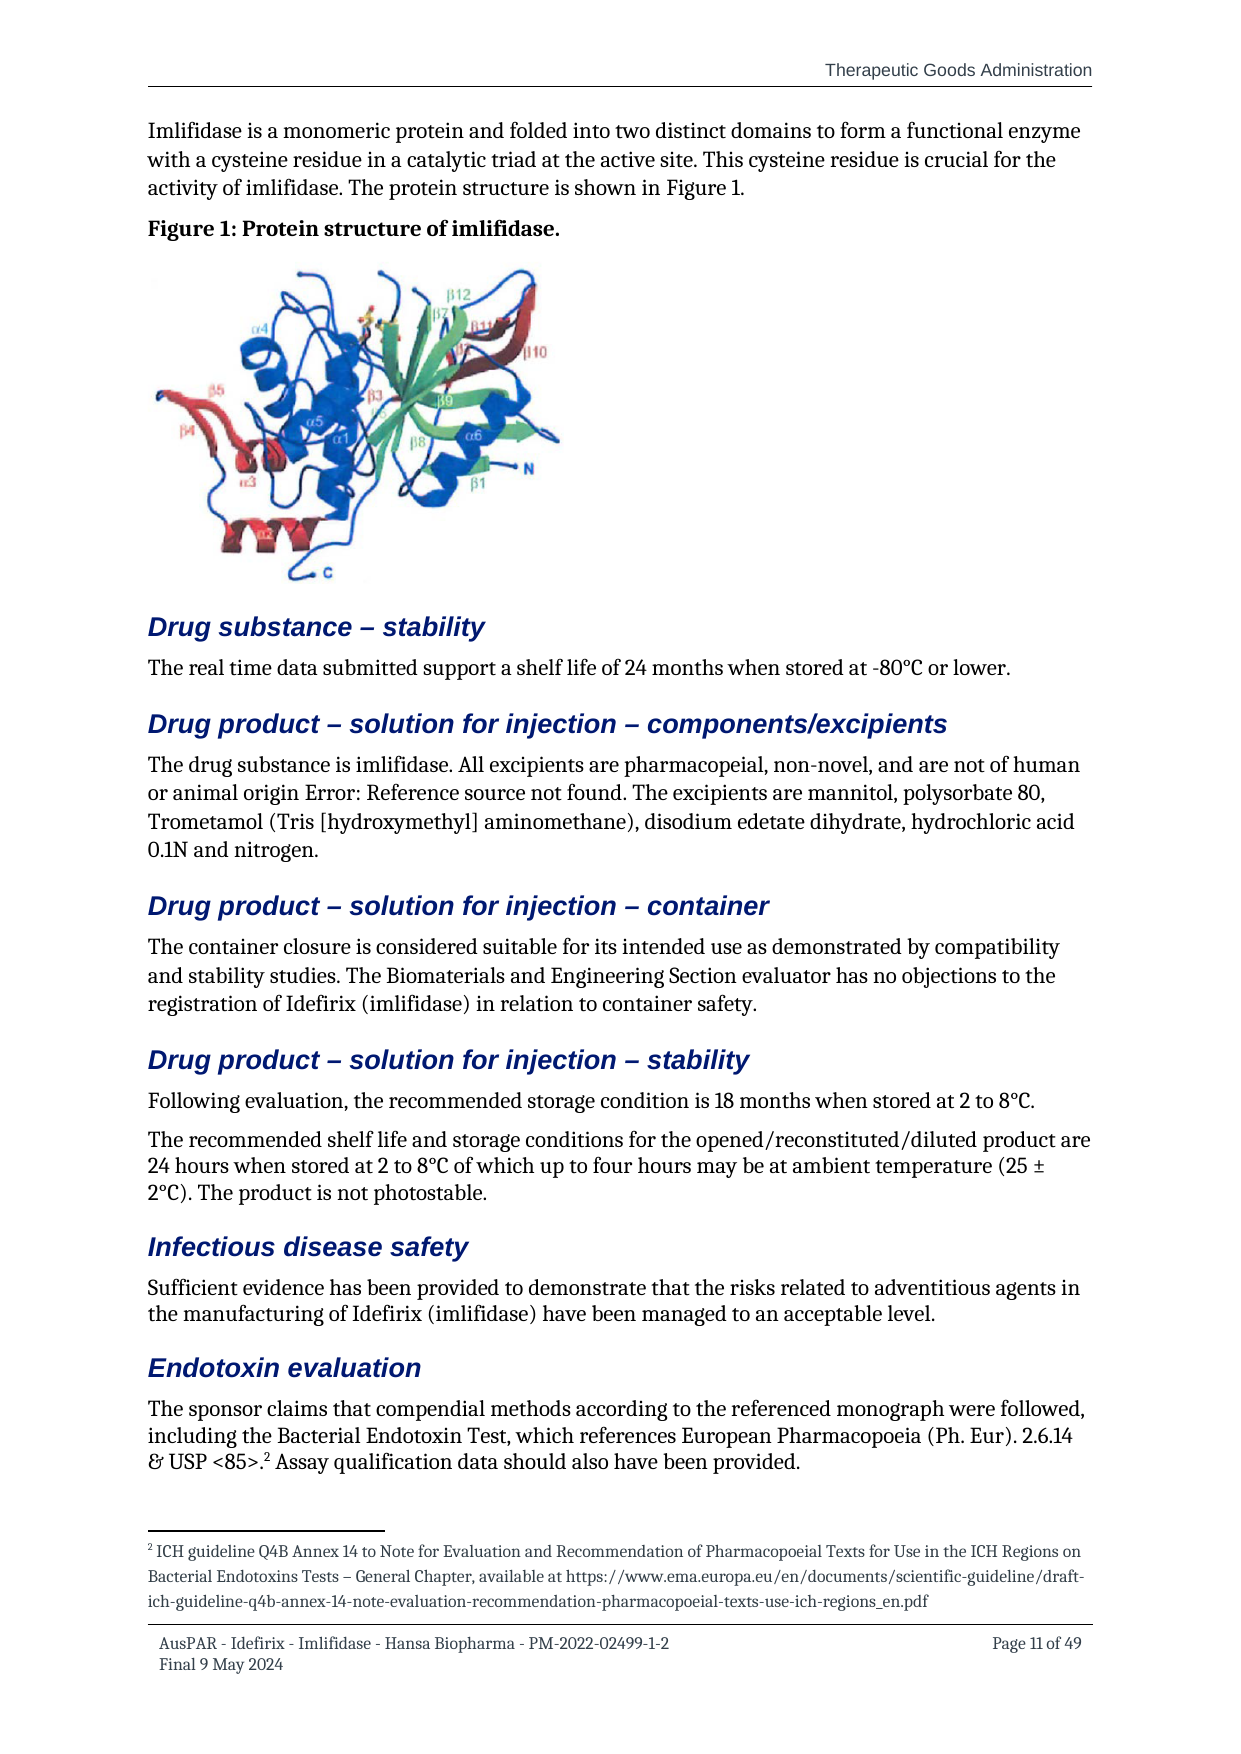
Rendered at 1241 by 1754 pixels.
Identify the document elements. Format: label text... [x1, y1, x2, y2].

subtitle Drug product – solution for injection – components/excipients [148, 708, 1092, 739]
subtitle Drug substance – stability [148, 611, 1092, 642]
text The container closure is considered suitable for its intended use as demonstrated by compatibility and stability studies. The Biomaterials and Engineering Section evaluator has no objections to the registration of Idefirix (imlifidase) in relation to container safety. [148, 934, 1092, 1017]
text Following evaluation, the recommended storage condition is 18 months when stored at 2 to 8°C. [148, 1088, 1092, 1114]
text The real time data submitted support a shelf life of 24 months when stored at -80°C or lower. [148, 654, 1092, 681]
text Sufficient evidence has been provided to demonstrate that the risks related to adventitious agents in the manufacturing of Idefirix (imlifidase) have been managed to an acceptable level. [148, 1275, 1092, 1327]
subtitle Infectious disease safety [148, 1231, 1092, 1262]
subtitle Drug product – solution for injection – container [148, 890, 1092, 922]
text Imlifidase is a monomeric protein and folded into two distinct domains to form a functional enzyme with a cysteine residue in a catalytic triad at the active site. This cysteine residue is crucial for the activity of imlifidase. The protein structure is shown in Figure 1. [148, 118, 1092, 201]
subtitle Drug product – solution for injection – stability [148, 1044, 1092, 1076]
subtitle Endotoxin evaluation [148, 1352, 1092, 1384]
text The sponsor claims that compendial methods according to the referenced monograph were followed, including the Bacterial Endotoxin Test, which references European Pharmacopoeia (Ph. Eur). 2.6.14 & USP <85>. Assay qualification data should also have been provided. [148, 1396, 1092, 1475]
text The recommended shelf life and storage conditions for the opened/reconstituted/diluted product are 24 hours when stored at 2 to 8°C of which up to four hours may be at ambient temperature (25 ± 2°C). The product is not photostable. [148, 1127, 1092, 1206]
